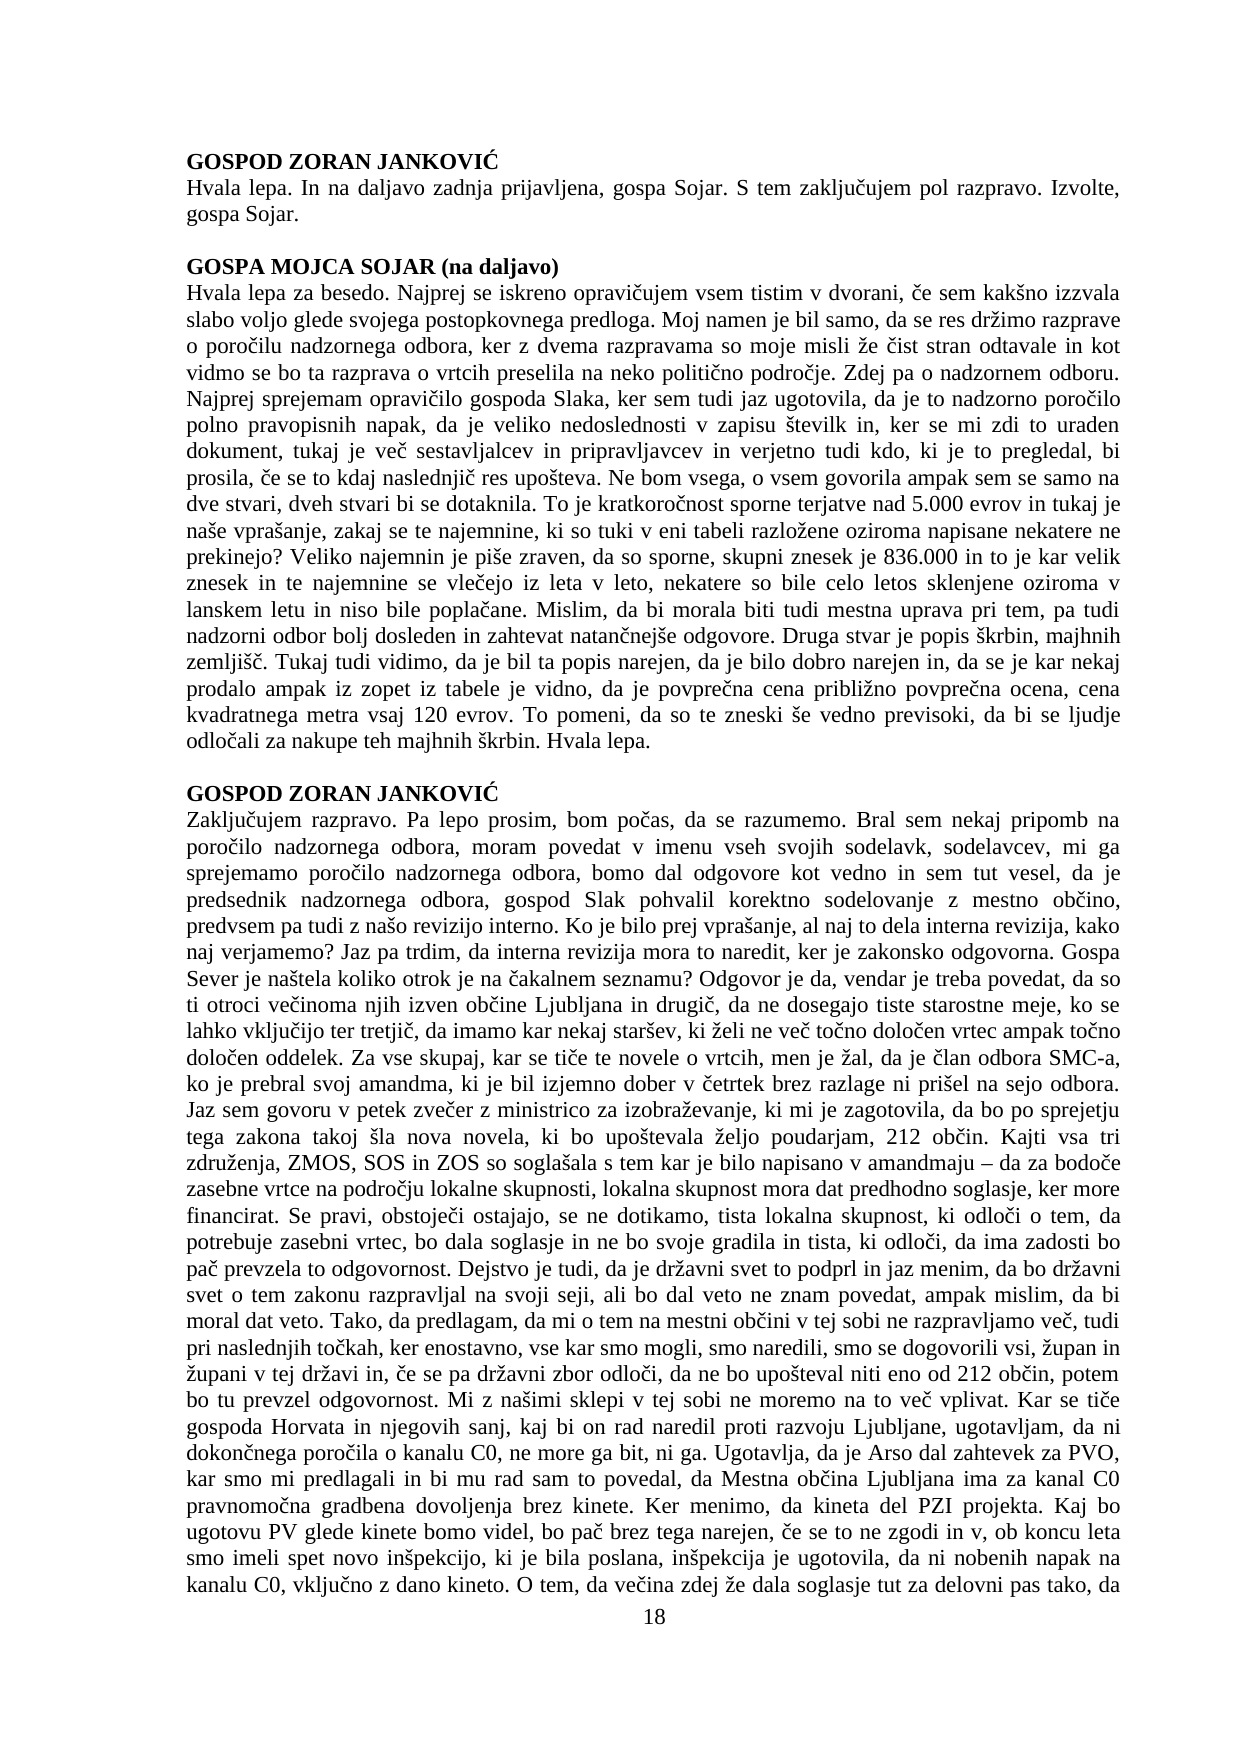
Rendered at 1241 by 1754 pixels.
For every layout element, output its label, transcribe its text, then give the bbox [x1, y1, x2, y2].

text GOSPOD ZORAN JANKOVIĆ [186, 780, 1122, 807]
text GOSPA MOJCA SOJAR (na daljavo) [186, 253, 1122, 279]
text Hvala lepa. In na daljavo zadnja prijavljena, gospa Sojar. S tem zaključujem pol razpravo. Izvolte, gospa Sojar. [186, 174, 1122, 227]
text Hvala lepa za besedo. Najprej se iskreno opravičujem vsem tistim v dvorani, če sem kakšno izzvala slabo voljo glede svojega postopkovnega predloga. Moj namen je bil samo, da se res držimo razprave o poročilu nadzornega odbora, ker z dvema razpravama so moje misli že čist stran odtavale in kot vidmo se bo ta razprava o vrtcih preselila na neko politično področje. Zdej pa o nadzornem odboru. Najprej sprejemam opravičilo gospoda Slaka, ker sem tudi jaz ugotovila, da je to nadzorno poročilo polno pravopisnih napak, da je veliko nedoslednosti v zapisu številk in, ker se mi zdi to uraden dokument, tukaj je več sestavljalcev in pripravljavcev in verjetno tudi kdo, ki je to pregledal, bi prosila, če se to kdaj naslednjič res upošteva. Ne bom vsega, o vsem govorila ampak sem se samo na dve stvari, dveh stvari bi se dotaknila. To je kratkoročnost sporne terjatve nad 5.000 evrov in tukaj je naše vprašanje, zakaj se te najemnine, ki so tuki v eni tabeli razložene oziroma napisane nekatere ne prekinejo? Veliko najemnin je piše zraven, da so sporne, skupni znesek je 836.000 in to je kar velik znesek in te najemnine se vlečejo iz leta v leto, nekatere so bile celo letos sklenjene oziroma v lanskem letu in niso bile poplačane. Mislim, da bi morala biti tudi mestna uprava pri tem, pa tudi nadzorni odbor bolj dosleden in zahtevat natančnejše odgovore. Druga stvar je popis škrbin, majhnih zemljišč. Tukaj tudi vidimo, da je bil ta popis narejen, da je bilo dobro narejen in, da se je kar nekaj prodalo ampak iz zopet iz tabele je vidno, da je povprečna cena približno povprečna ocena, cena kvadratnega metra vsaj 120 evrov. To pomeni, da so te zneski še vedno previsoki, da bi se ljudje odločali za nakupe teh majhnih škrbin. Hvala lepa. [186, 279, 1122, 754]
text GOSPOD ZORAN JANKOVIĆ [186, 148, 1122, 174]
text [186, 807, 1122, 1597]
